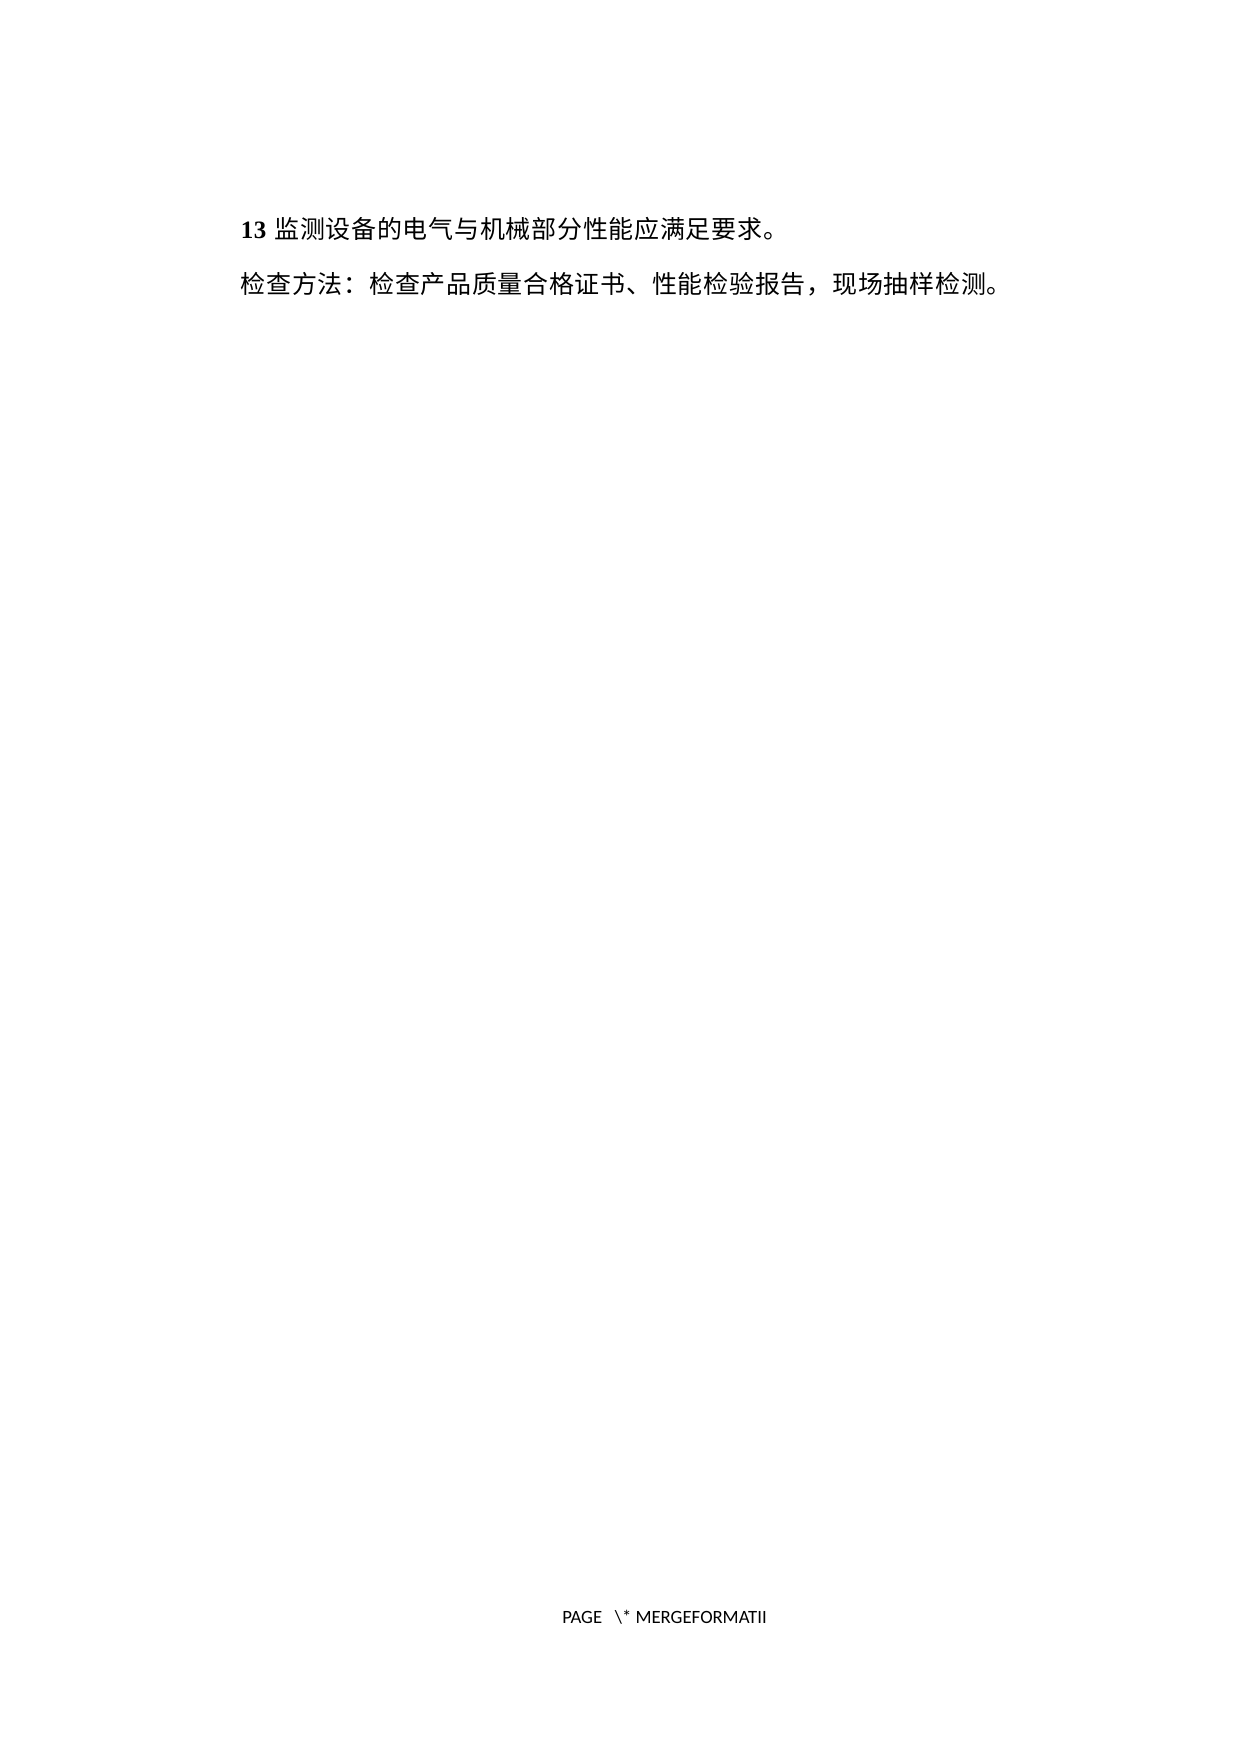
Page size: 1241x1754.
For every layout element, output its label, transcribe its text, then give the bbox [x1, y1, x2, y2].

text 13 监测设备的电气与机械部分性能应满足要求。 [187, 210, 1053, 246]
text 检查方法：检查产品质量合格证书、性能检验报告，现场抽样检测。 [187, 264, 1053, 300]
